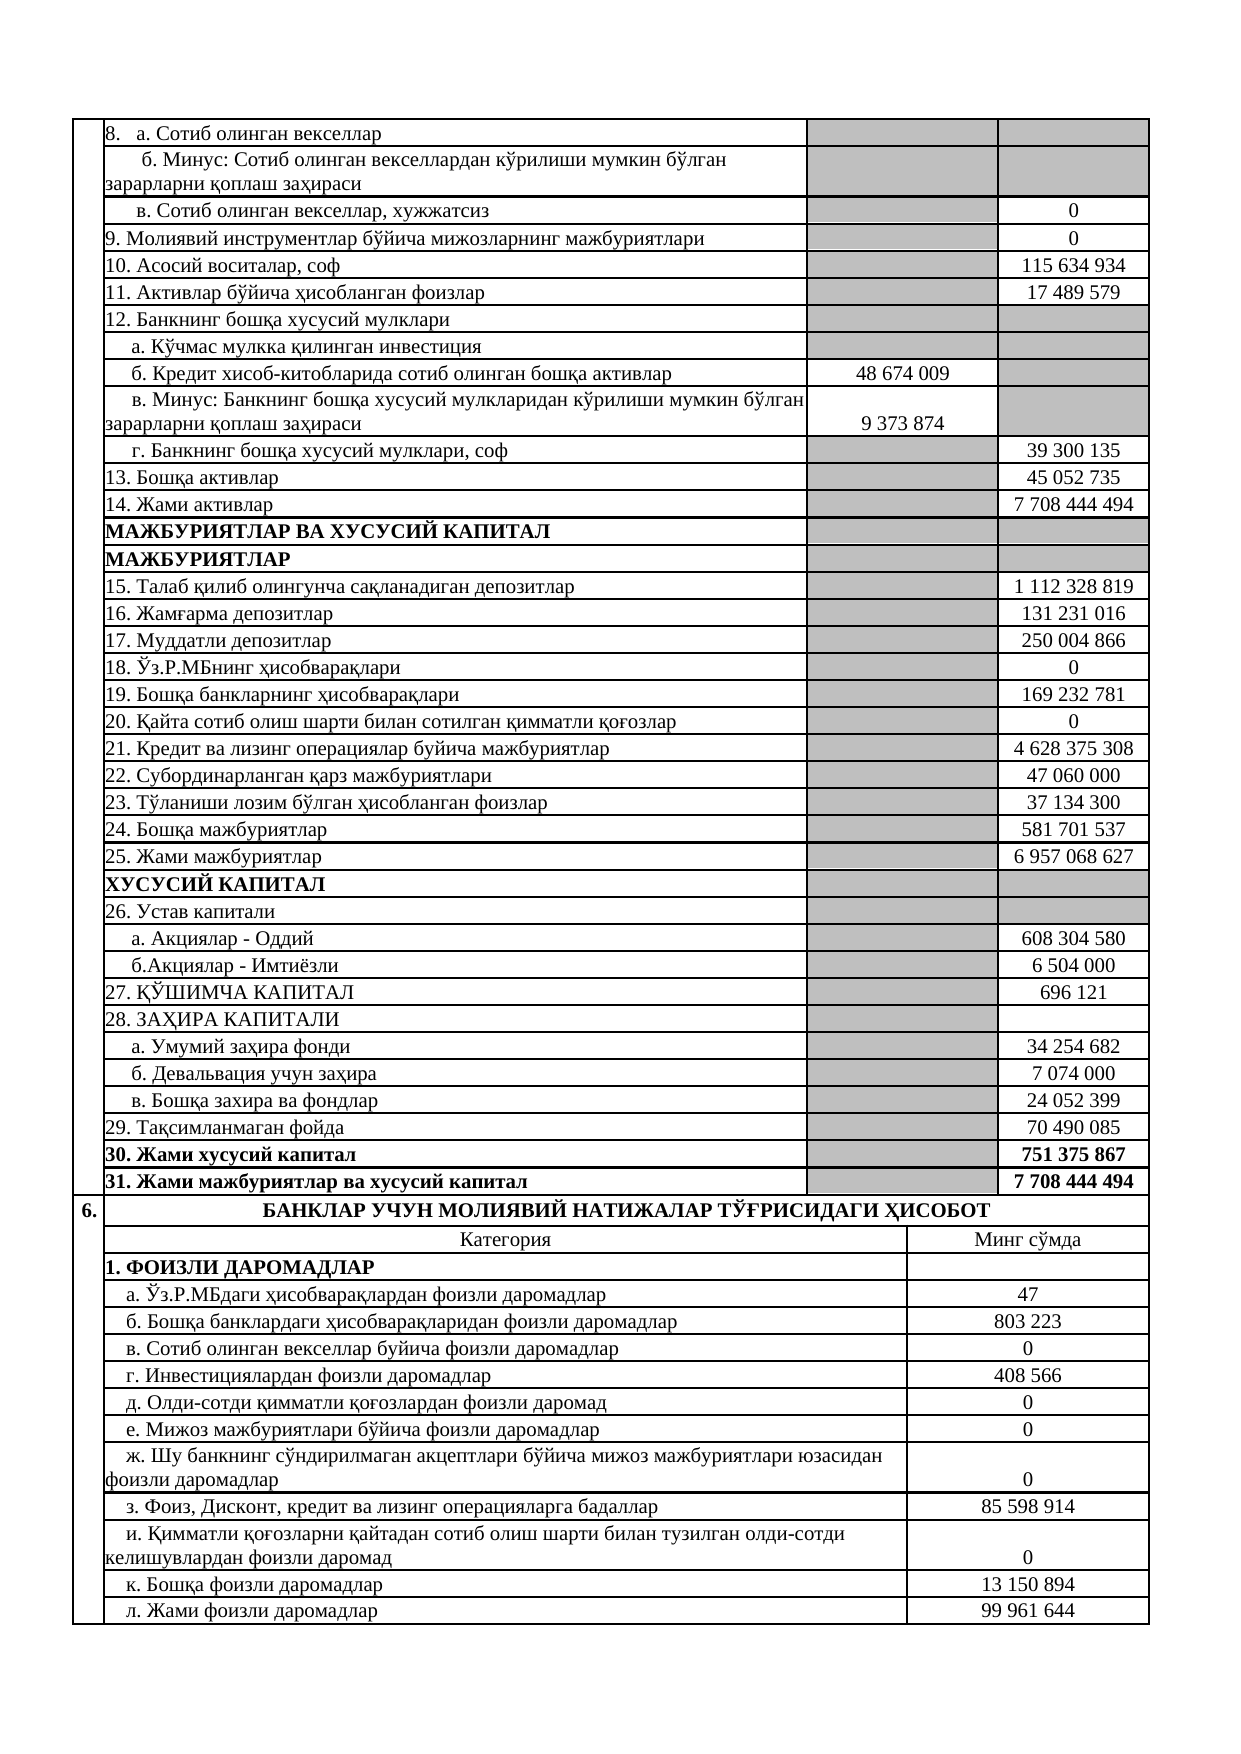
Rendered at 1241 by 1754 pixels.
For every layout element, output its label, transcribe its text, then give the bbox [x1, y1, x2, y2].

table_cell б. Девальвация учун заҳира [105, 1060, 806, 1085]
table_cell б. Бошқа банклардаги ҳисобварақларидан фоизли даромадлар [105, 1308, 906, 1333]
table_cell [999, 871, 1148, 896]
table_cell 0 [999, 654, 1148, 679]
table_cell 17. Муддатли депозитлар [105, 627, 806, 652]
table_cell 29. Тақсимланмаган фойда [105, 1114, 806, 1139]
table_cell [808, 789, 997, 814]
table_cell [808, 546, 997, 571]
table_cell 18. Ўз.Р.МБнинг ҳисобварақлари [105, 654, 806, 679]
table_cell г. Банкнинг бошқа хусусий мулклари, соф [105, 437, 806, 462]
table_cell а. Умумий заҳира фонди [105, 1033, 806, 1058]
table_cell 0 [908, 1521, 1148, 1569]
table_cell Минг сўмда [908, 1227, 1148, 1252]
table_cell 24 052 399 [999, 1087, 1148, 1112]
table_cell ж. Шу банкнинг сўндирилмаган акцептлари бўйича мижоз мажбуриятлари юзасидан фоизли даромадлар [105, 1443, 906, 1491]
table_cell 0 [908, 1389, 1148, 1414]
table_cell [808, 437, 997, 462]
table_cell л. Жами фоизли даромадлар [105, 1598, 906, 1623]
table_cell 31. Жами мажбуриятлар ва хусусий капитал [105, 1169, 806, 1193]
table_cell [808, 844, 997, 868]
table_cell ХУСУСИЙ КАПИТАЛ [105, 871, 806, 896]
table_cell 696 121 [999, 979, 1148, 1004]
table_cell [808, 979, 997, 1004]
table_cell 7 708 444 494 [999, 1169, 1148, 1193]
table_cell [999, 120, 1148, 145]
table_cell [808, 252, 997, 277]
table_cell 0 [908, 1443, 1148, 1491]
table_cell е. Мижоз мажбуриятлари бўйича фоизли даромадлар [105, 1416, 906, 1441]
table_cell [808, 225, 997, 249]
table_cell 131 231 016 [999, 600, 1148, 625]
table_cell [808, 120, 997, 145]
table_cell 0 [999, 708, 1148, 733]
table_cell [999, 519, 1148, 543]
table_cell БАНКЛАР УЧУН МОЛИЯВИЙ НАТИЖАЛАР ТЎҒРИСИДАГИ ҲИСОБОТ [105, 1196, 1148, 1224]
table_cell 751 375 867 [999, 1141, 1148, 1166]
table_cell [999, 360, 1148, 385]
table_cell 47 060 000 [999, 762, 1148, 787]
table_cell [808, 1060, 997, 1085]
table_cell [999, 333, 1148, 358]
table_cell 28. ЗАҲИРА КАПИТАЛИ [105, 1006, 806, 1031]
table_cell [999, 546, 1148, 571]
table_cell б. Кредит хисоб-китобларида сотиб олинган бошқа активлар [105, 360, 806, 385]
table_cell 70 490 085 [999, 1114, 1148, 1139]
table_cell [999, 898, 1148, 923]
table_cell б.Акциялар - Имтиёзли [105, 952, 806, 977]
table_cell [808, 519, 997, 543]
table_cell 13. Бошқа активлар [105, 464, 806, 489]
table_cell 47 [908, 1281, 1148, 1306]
table_cell в. Минус: Банкнинг бошқа хусусий мулкларидан кўрилиши мумкин бўлган зарарларни қоплаш заҳираси [105, 387, 806, 435]
table_cell 1 112 328 819 [999, 573, 1148, 598]
table_cell 20. Қайта сотиб олиш шарти билан сотилган қимматли қоғозлар [105, 708, 806, 733]
table_cell 17 489 579 [999, 279, 1148, 304]
table_cell [808, 1141, 997, 1166]
table_cell 803 223 [908, 1308, 1148, 1333]
table_cell a. Ўз.Р.МБдаги ҳисобварақлардан фоизли даромадлар [105, 1281, 906, 1306]
table_cell 99 961 644 [908, 1598, 1148, 1623]
table_cell 37 134 300 [999, 789, 1148, 814]
table_cell 16. Жамғарма депозитлар [105, 600, 806, 625]
table_cell 48 674 009 [808, 360, 997, 385]
table_cell [999, 306, 1148, 331]
table_cell 15. Талаб қилиб олингунча сақланадиган депозитлар [105, 573, 806, 598]
table_cell 25. Жами мажбуриятлар [105, 844, 806, 868]
table_cell б. Минус: Сотиб олинган векселлардан кўрилиши мумкин бўлган зарарларни қоплаш заҳираси [105, 147, 806, 195]
table_cell [999, 387, 1148, 435]
table_cell [999, 1006, 1148, 1031]
table_cell [808, 573, 997, 598]
table_cell г. Инвестициялардан фоизли даромадлар [105, 1362, 906, 1387]
table_cell в. Бошқа захира ва фондлар [105, 1087, 806, 1112]
table_cell 39 300 135 [999, 437, 1148, 462]
table_cell 24. Бошқа мажбуриятлар [105, 816, 806, 841]
table_cell к. Бошқа фоизли даромадлар [105, 1571, 906, 1596]
table_cell [808, 1169, 997, 1193]
table_cell 11. Активлар бўйича ҳисобланган фоизлар [105, 279, 806, 304]
table_cell МАЖБУРИЯТЛАР [105, 546, 806, 571]
table_cell 45 052 735 [999, 464, 1148, 489]
table_cell 0 [999, 198, 1148, 222]
table_cell [808, 1114, 997, 1139]
table_cell [808, 816, 997, 841]
table_cell [808, 762, 997, 787]
table_cell 30. Жами хусусий капитал [105, 1141, 806, 1166]
table_cell [999, 147, 1148, 195]
table_cell 8. а. Сотиб олинган векселлар [105, 120, 806, 145]
table_cell 6. [74, 1196, 103, 1623]
table_cell д. Олди-сотди қимматли қоғозлардан фоизли даромад [105, 1389, 906, 1414]
table_cell [808, 279, 997, 304]
table_cell 21. Кредит ва лизинг операциялар буйича мажбуриятлар [105, 735, 806, 760]
table_cell Категория [105, 1227, 906, 1252]
table_cell [808, 871, 997, 896]
table_cell [808, 681, 997, 706]
table_cell а. Кўчмас мулкка қилинган инвестиция [105, 333, 806, 358]
table_cell 1. ФОИЗЛИ ДАРОМАДЛАР [105, 1254, 906, 1279]
table_cell [808, 925, 997, 950]
table_cell 581 701 537 [999, 816, 1148, 841]
table_cell 250 004 866 [999, 627, 1148, 652]
table_cell 19. Бошқа банкларнинг ҳисобварақлари [105, 681, 806, 706]
table_cell [808, 1006, 997, 1031]
table_cell 115 634 934 [999, 252, 1148, 277]
table_cell 10. Асосий воситалар, соф [105, 252, 806, 277]
table_cell 0 [908, 1335, 1148, 1360]
table_cell [808, 600, 997, 625]
table_cell [908, 1254, 1148, 1279]
table_cell [808, 464, 997, 489]
table_cell 14. Жами активлар [105, 491, 806, 516]
table_cell 23. Тўланиши лозим бўлган ҳисобланган фоизлар [105, 789, 806, 814]
table_cell 6 504 000 [999, 952, 1148, 977]
table_cell [808, 1087, 997, 1112]
table_cell 0 [908, 1416, 1148, 1441]
table_cell [808, 898, 997, 923]
table_cell 34 254 682 [999, 1033, 1148, 1058]
table_cell [808, 491, 997, 516]
table_cell [808, 333, 997, 358]
table_cell 0 [999, 225, 1148, 249]
table_cell 9 373 874 [808, 387, 997, 435]
table_cell 22. Субординарланган қарз мажбуриятлари [105, 762, 806, 787]
table_cell 85 598 914 [908, 1494, 1148, 1518]
table_cell 169 232 781 [999, 681, 1148, 706]
table_cell в. Сотиб олинган векселлар, хужжатсиз [105, 198, 806, 222]
table_cell в. Сотиб олинган векселлар буйича фоизли даромадлар [105, 1335, 906, 1360]
table_cell 9. Молиявий инструментлар бўйича мижозларнинг мажбуриятлари [105, 225, 806, 249]
table_cell МАЖБУРИЯТЛАР ВА ХУСУСИЙ КАПИТАЛ [105, 519, 806, 543]
table_cell 7 708 444 494 [999, 491, 1148, 516]
table_cell [808, 198, 997, 222]
table_cell 4 628 375 308 [999, 735, 1148, 760]
table_cell [808, 147, 997, 195]
table_cell [808, 654, 997, 679]
table_cell 6 957 068 627 [999, 844, 1148, 868]
table_cell 27. ҚЎШИМЧА КАПИТАЛ [105, 979, 806, 1004]
table_cell [808, 1033, 997, 1058]
table_cell [808, 627, 997, 652]
table_cell 7 074 000 [999, 1060, 1148, 1085]
table_cell [808, 306, 997, 331]
table_cell [808, 952, 997, 977]
table_cell 408 566 [908, 1362, 1148, 1387]
table_cell 13 150 894 [908, 1571, 1148, 1596]
table_cell 608 304 580 [999, 925, 1148, 950]
table_cell з. Фоиз, Дисконт, кредит ва лизинг операцияларга бадаллар [105, 1494, 906, 1518]
table_cell 12. Банкнинг бошқа хусусий мулклари [105, 306, 806, 331]
table_cell а. Акциялар - Оддий [105, 925, 806, 950]
table_cell и. Қимматли қоғозларни қайтадан сотиб олиш шарти билан тузилган олди-сотди келишувлардан фоизли даромад [105, 1521, 906, 1569]
table_cell [808, 708, 997, 733]
table_cell 26. Устав капитали [105, 898, 806, 923]
table_cell [808, 735, 997, 760]
